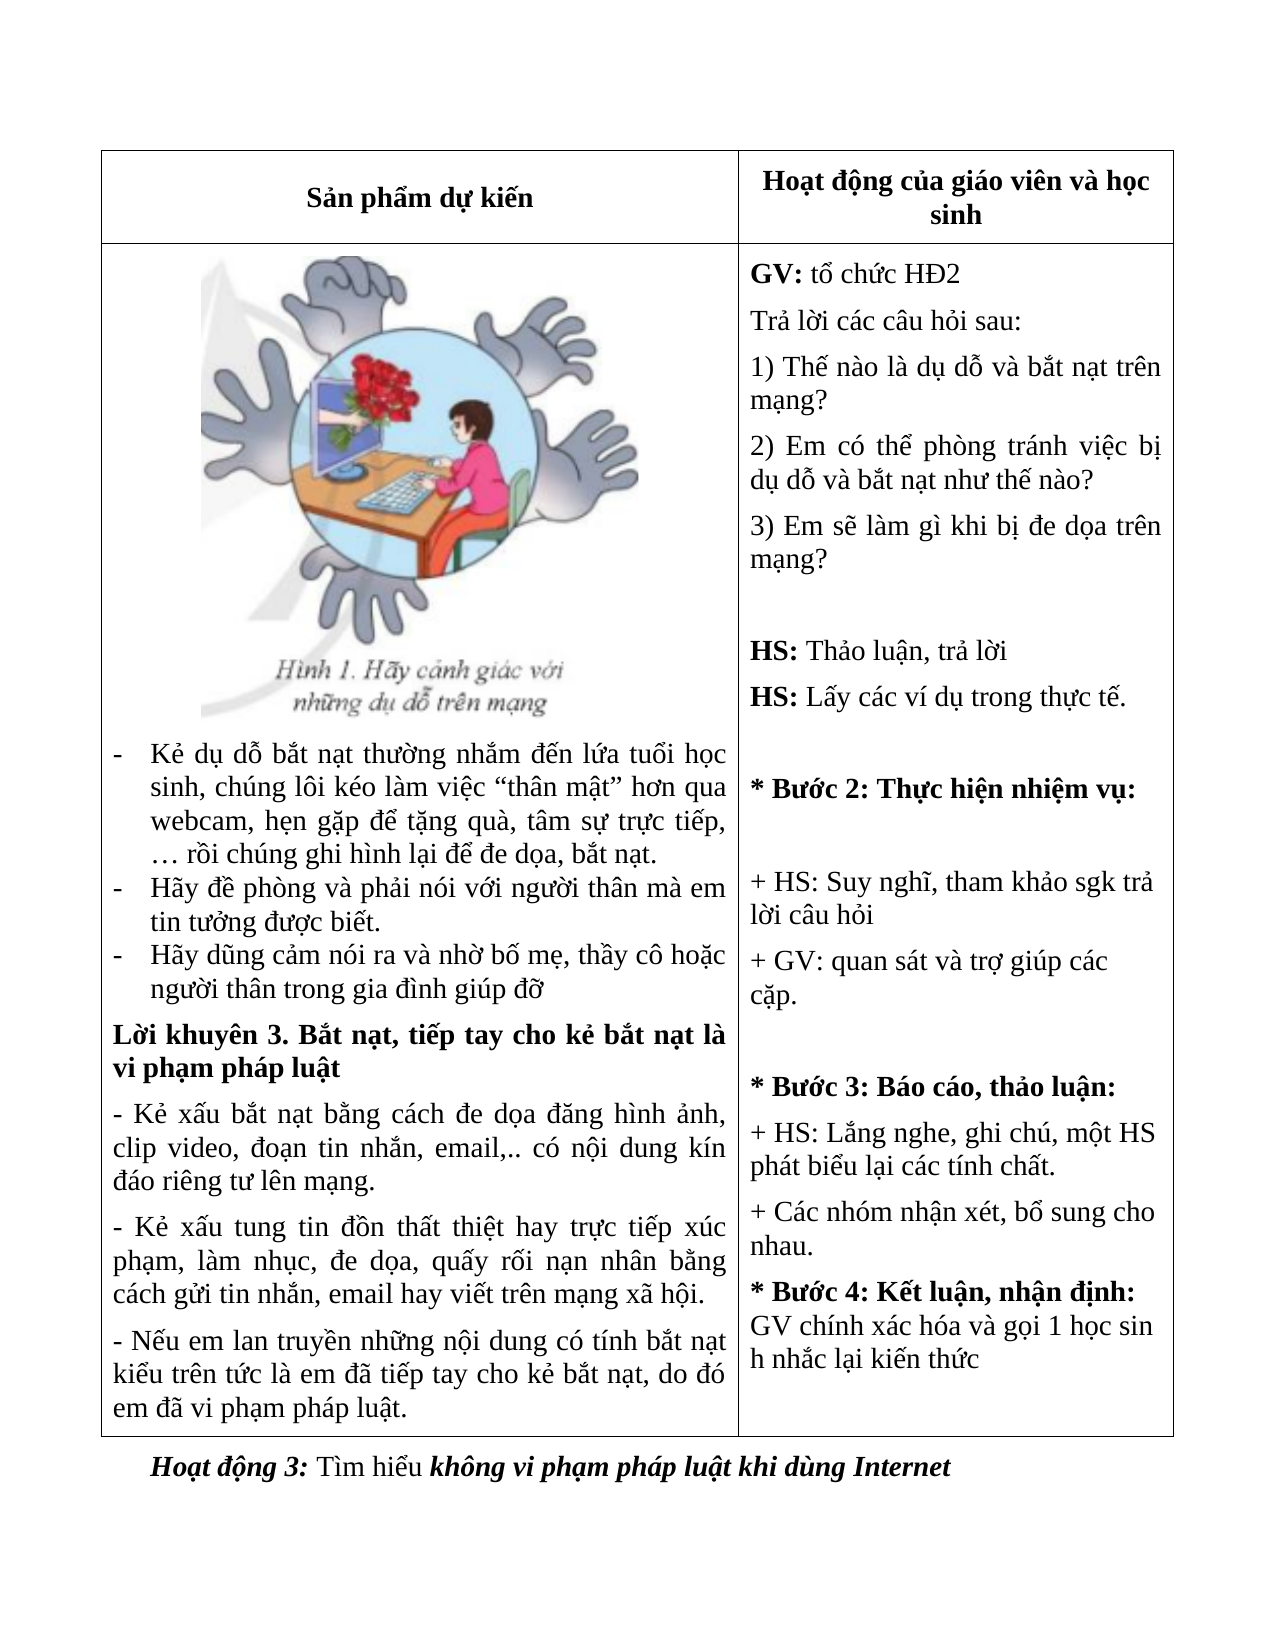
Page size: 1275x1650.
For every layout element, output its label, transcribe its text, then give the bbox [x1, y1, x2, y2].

text Hoạt động 3: Tìm hiểu không vi phạm pháp luật khi dùng Internet [150, 1449, 1125, 1483]
table_header Hoạt động của giáo viên và học sinh [739, 151, 1173, 243]
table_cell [102, 244, 738, 1436]
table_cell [739, 244, 1173, 1436]
picture [201, 256, 639, 724]
table_header Sản phẩm dự kiến [102, 151, 738, 243]
